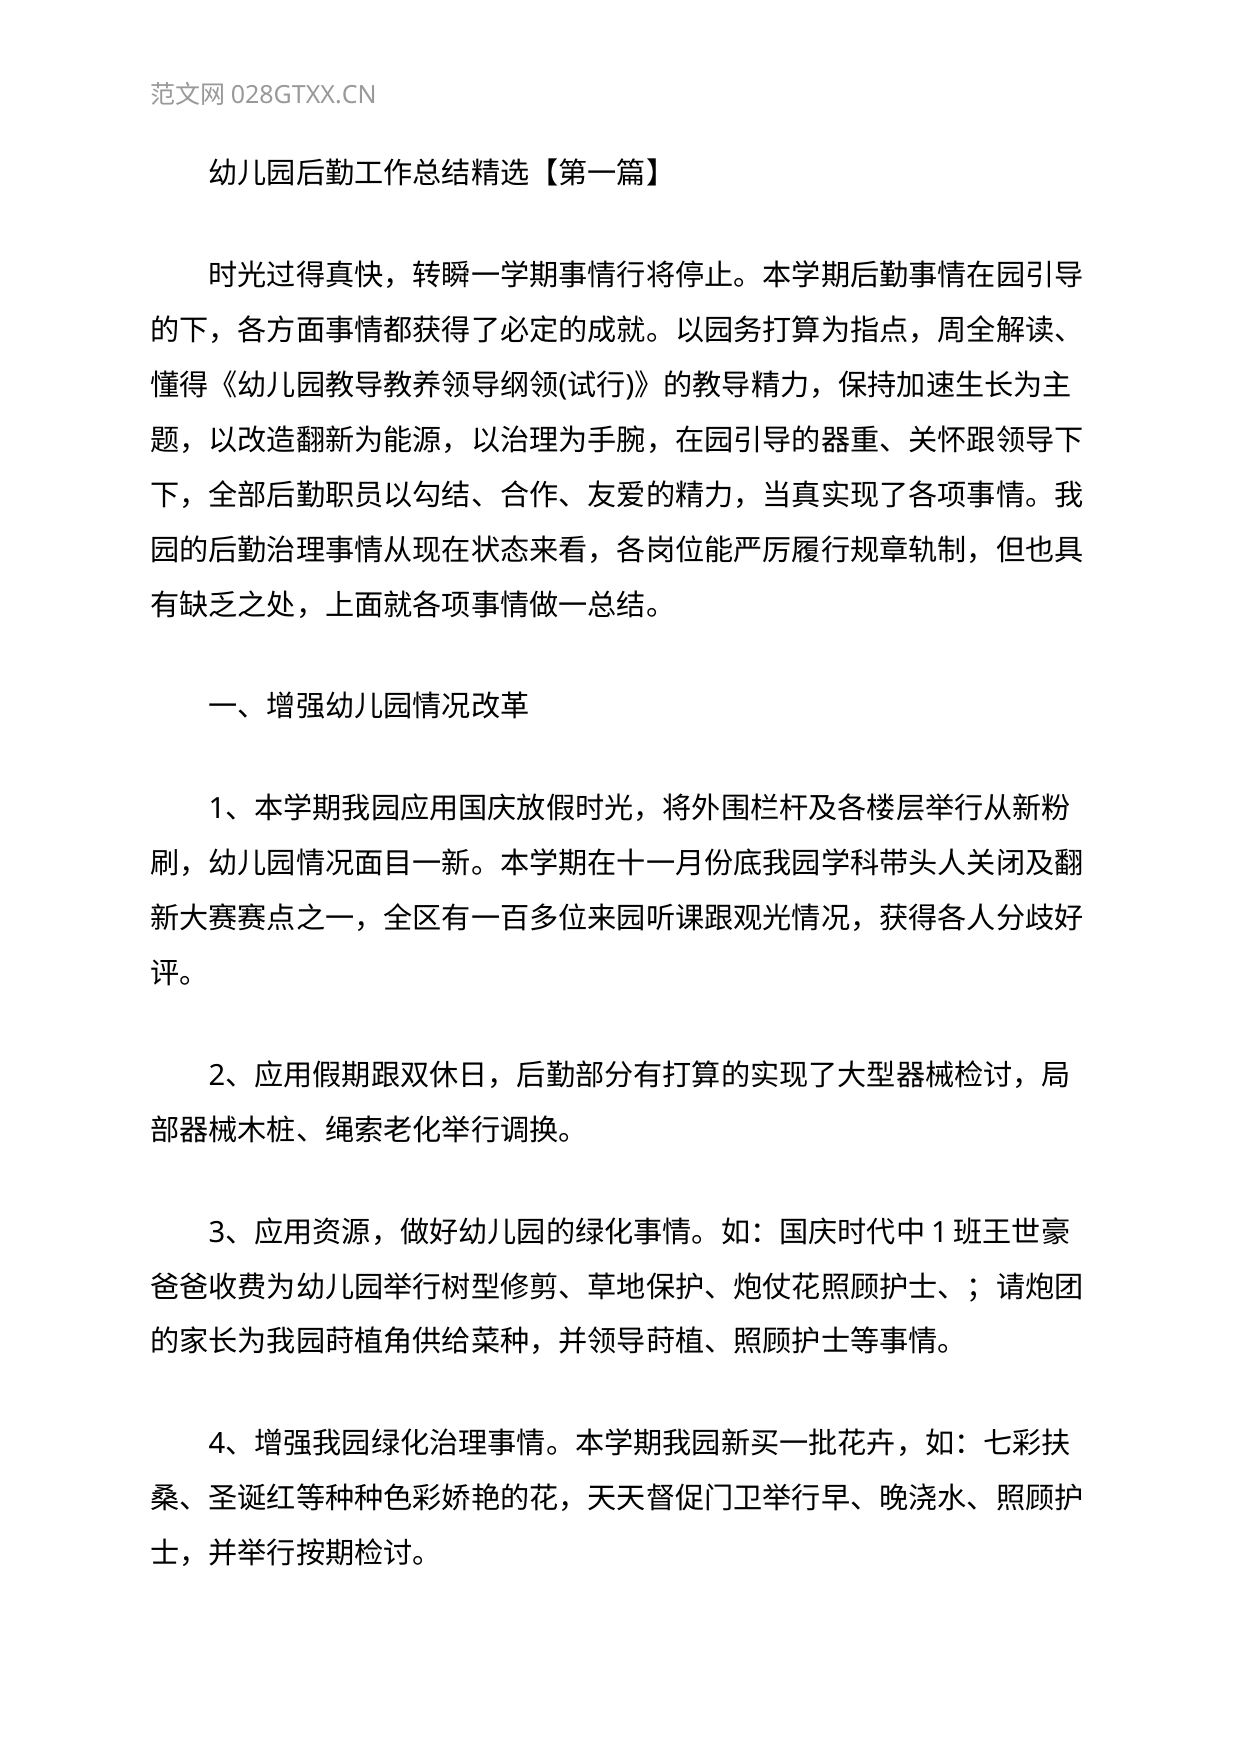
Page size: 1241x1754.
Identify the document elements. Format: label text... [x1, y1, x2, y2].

text 时光过得真快，转瞬一学期事情行将停止。本学期后勤事情在园引导的下，各方面事情都获得了必定的成就。以园务打算为指点，周全解读、懂得《幼儿园教导教养领导纲领(试行)》的教导精力，保持加速生长为主题，以改造翻新为能源，以治理为手腕，在园引导的器重、关怀跟领导下下，全部后勤职员以勾结、合作、友爱的精力，当真实现了各项事情。我园的后勤治理事情从现在状态来看，各岗位能严厉履行规章轨制，但也具有缺乏之处，上面就各项事情做一总结。 [150, 252, 1090, 623]
text 1、本学期我园应用国庆放假时光，将外围栏杆及各楼层举行从新粉刷，幼儿园情况面目一新。本学期在十一月份底我园学科带头人关闭及翻新大赛赛点之一，全区有一百多位来园听课跟观光情况，获得各人分歧好评。 [150, 785, 1090, 992]
text 3、应用资源，做好幼儿园的绿化事情。如：国庆时代中1班王世豪爸爸收费为幼儿园举行树型修剪、草地保护、炮仗花照顾护士、；请炮团的家长为我园莳植角供给菜种，并领导莳植、照顾护士等事情。 [150, 1208, 1090, 1360]
text 4、增强我园绿化治理事情。本学期我园新买一批花卉，如：七彩扶桑、圣诞红等种种色彩娇艳的花，天天督促门卫举行早、晚浇水、照顾护士，并举行按期检讨。 [150, 1420, 1090, 1572]
text 2、应用假期跟双休日，后勤部分有打算的实现了大型器械检讨，局部器械木桩、绳索老化举行调换。 [150, 1051, 1090, 1149]
text 幼儿园后勤工作总结精选【第一篇】 [150, 150, 1090, 192]
text 一、增强幼儿园情况改革 [150, 683, 1090, 725]
